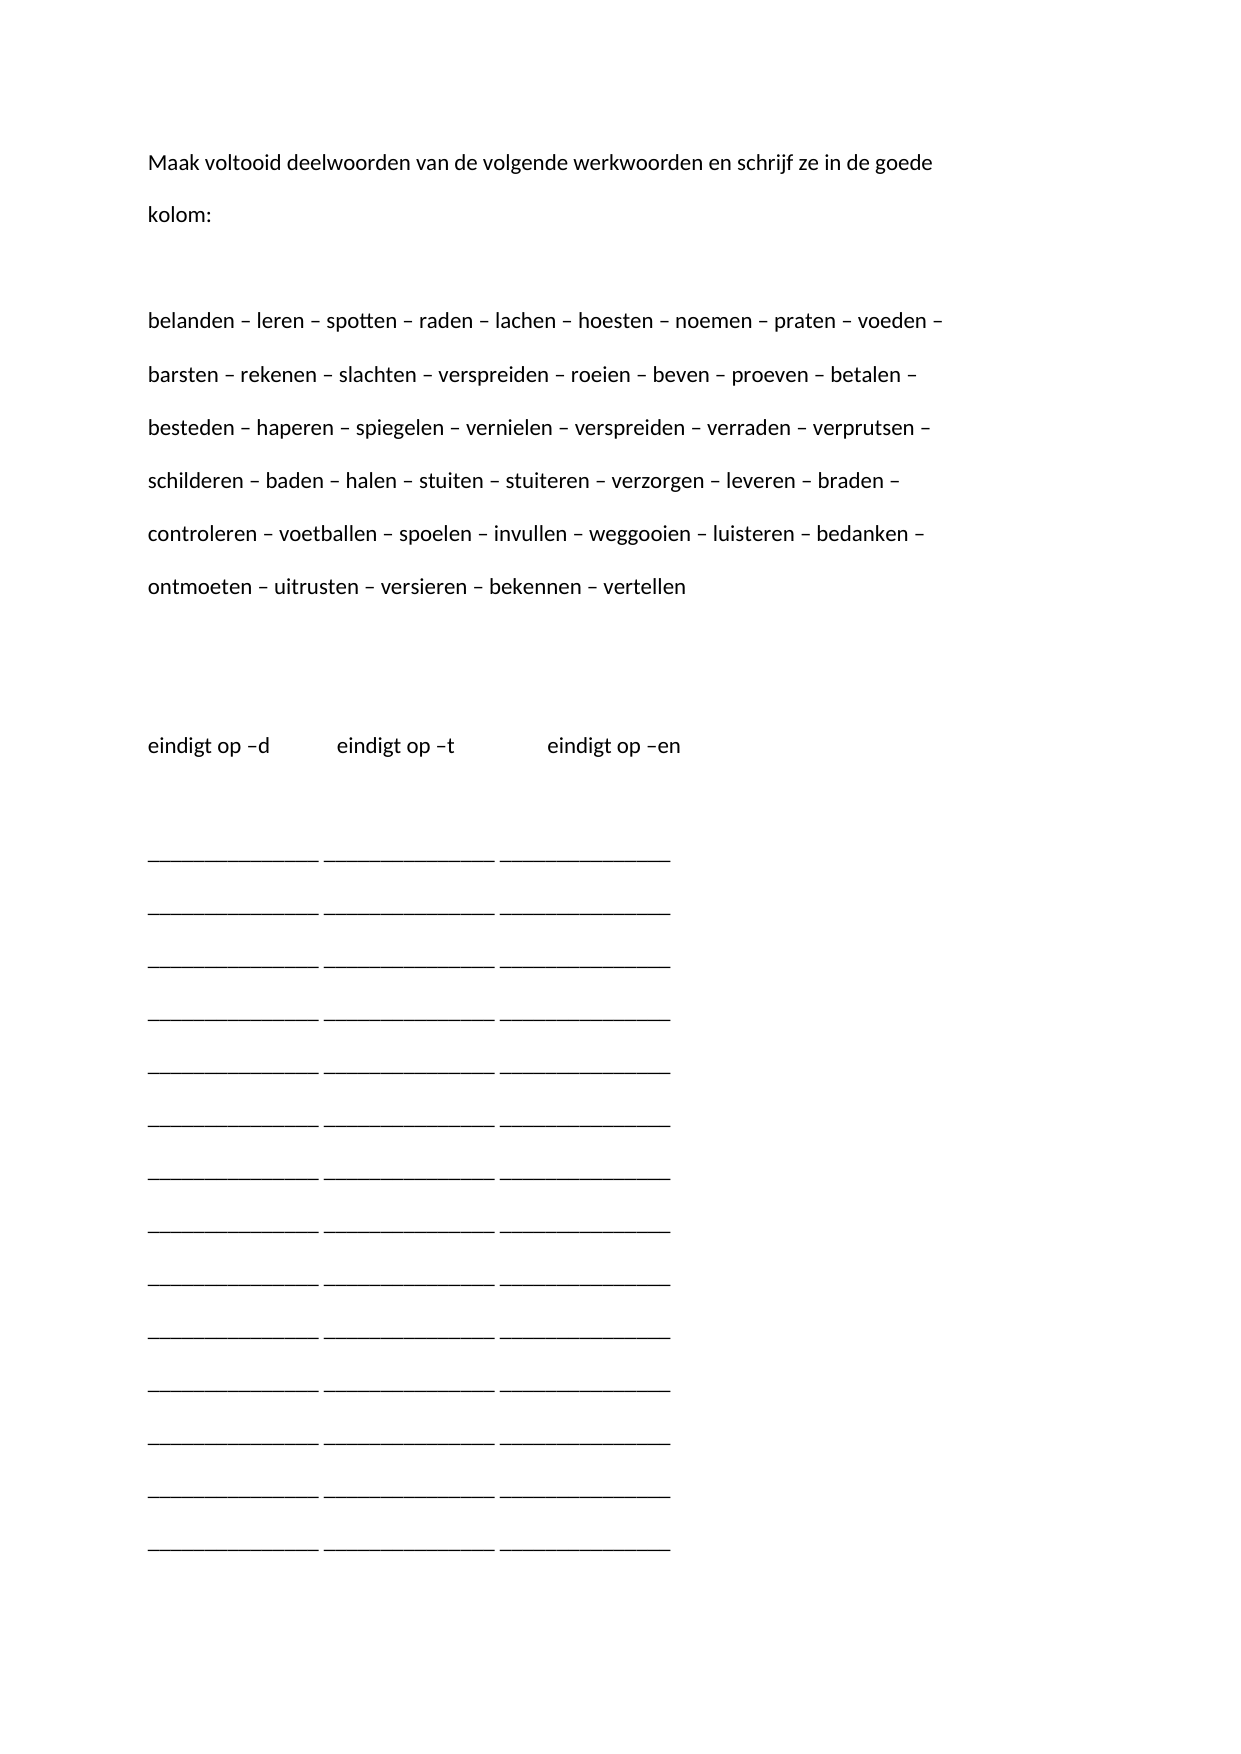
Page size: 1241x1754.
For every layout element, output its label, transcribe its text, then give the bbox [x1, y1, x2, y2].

text _______________ _______________ _______________ [148, 1155, 1093, 1183]
text besteden – haperen – spiegelen – vernielen – verspreiden – verraden – verprutsen – [148, 413, 1093, 441]
text _______________ _______________ _______________ [148, 890, 1093, 918]
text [148, 1473, 1093, 1501]
text belanden – leren – spotten – raden – lachen – hoesten – noemen – praten – voeden – [148, 307, 1093, 335]
text eindigt op –d eindigt op –t eindigt op –en [148, 731, 1093, 759]
text _______________ _______________ _______________ [148, 1261, 1093, 1289]
text controleren – voetballen – spoelen – invullen – weggooien – luisteren – bedanken – [148, 519, 1093, 547]
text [148, 1526, 1093, 1554]
text barsten – rekenen – slachten – verspreiden – roeien – beven – proeven – betalen – [148, 360, 1093, 388]
text kolom: [148, 201, 1093, 229]
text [148, 1367, 1093, 1395]
text Maak voltooid deelwoorden van de volgende werkwoorden en schrijf ze in de goede [148, 148, 1093, 176]
text _______________ _______________ _______________ [148, 1314, 1093, 1342]
text _______________ _______________ _______________ [148, 1102, 1093, 1130]
text ontmoeten – uitrusten – versieren – bekennen – vertellen [148, 572, 1093, 600]
text _______________ _______________ _______________ [148, 943, 1093, 971]
text _______________ _______________ _______________ [148, 837, 1093, 865]
text _______________ _______________ _______________ [148, 1049, 1093, 1077]
text _______________ _______________ _______________ [148, 996, 1093, 1024]
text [148, 1420, 1093, 1448]
text _______________ _______________ _______________ [148, 1208, 1093, 1236]
text schilderen – baden – halen – stuiten – stuiteren – verzorgen – leveren – braden – [148, 466, 1093, 494]
